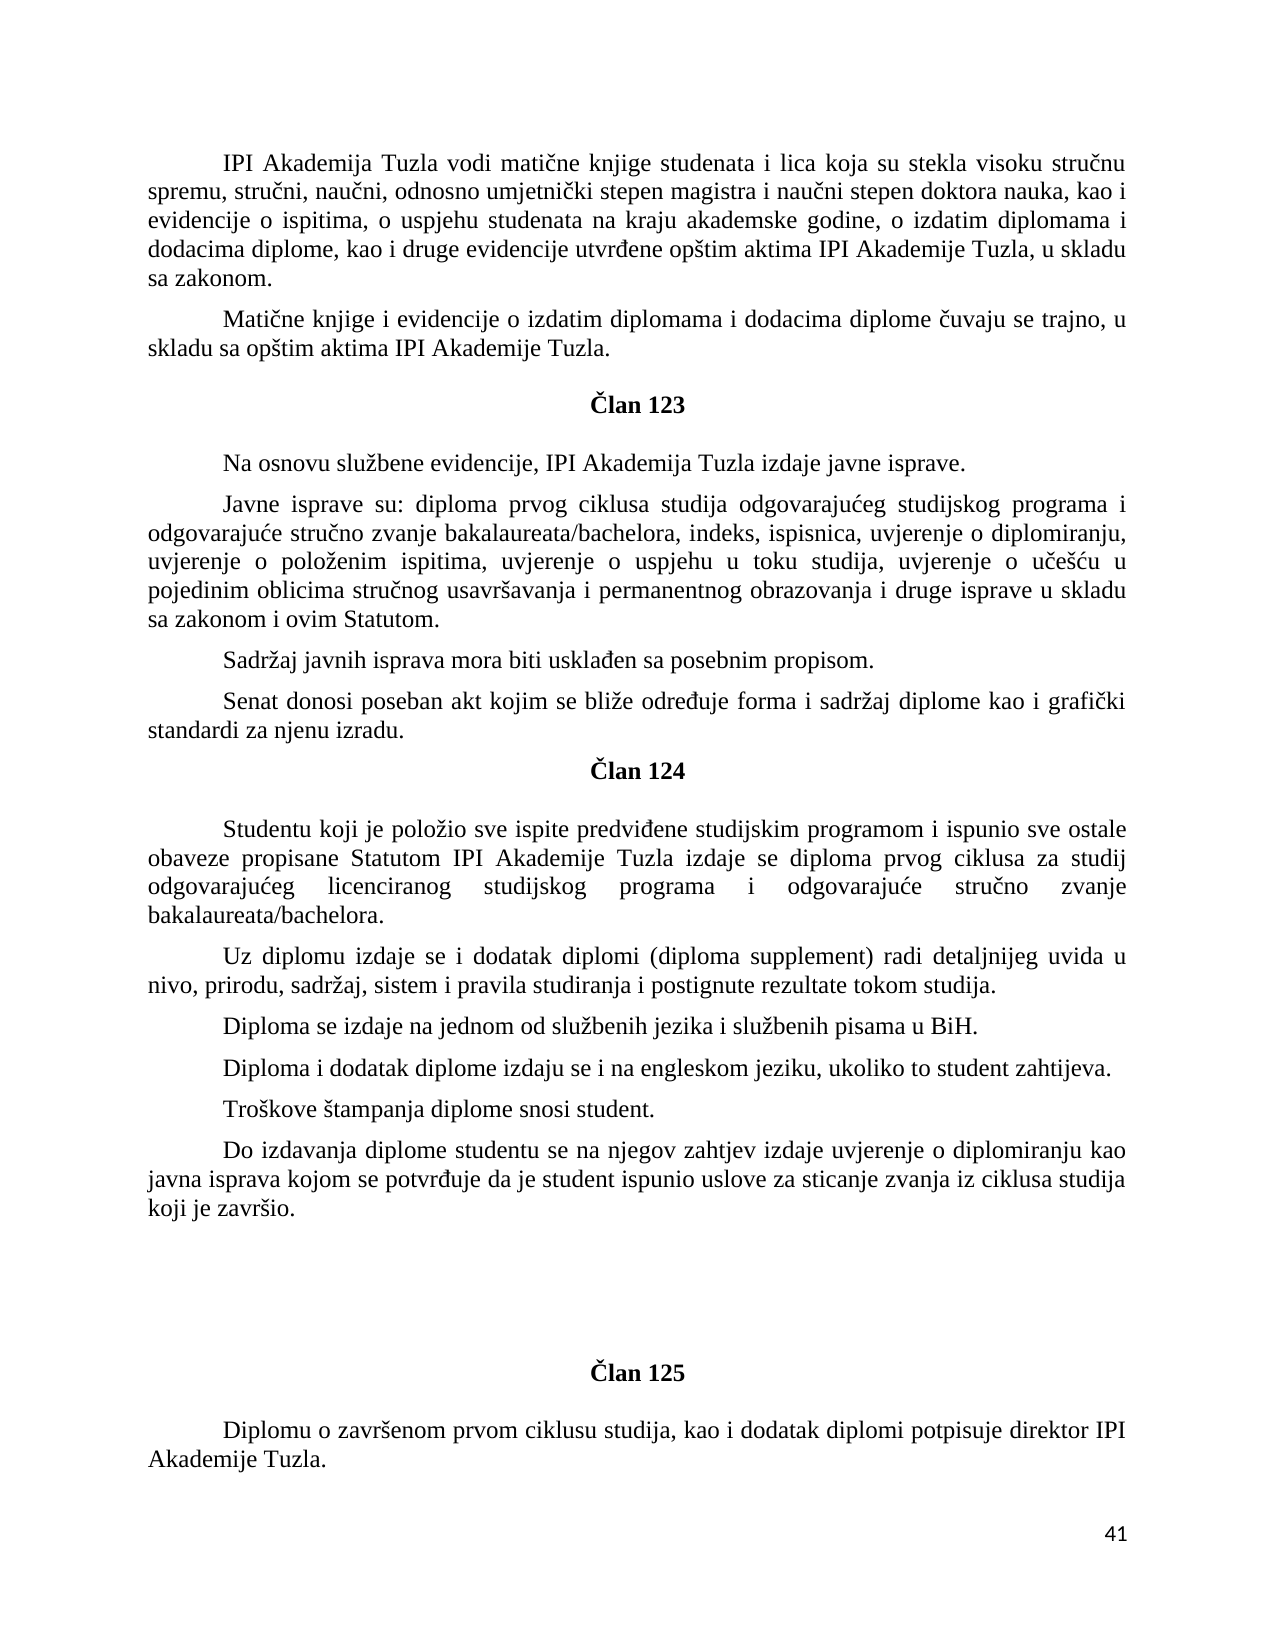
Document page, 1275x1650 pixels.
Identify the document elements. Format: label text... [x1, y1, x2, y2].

text Troškove štampanja diplome snosi student. [148, 1094, 1127, 1123]
text Na osnovu službene evidencije, IPI Akademija Tuzla izdaje javne isprave. [148, 448, 1127, 476]
text Diploma i dodatak diplome izdaju se i na engleskom jeziku, ukoliko to student zahtijeva. [148, 1053, 1127, 1081]
text Matične knjige i evidencije o izdatim diplomama i dodacima diplome čuvaju se trajno, u skladu sa opštim aktima IPI Akademije Tuzla. [148, 304, 1127, 361]
text Član 124 [148, 756, 1127, 785]
text Senat donosi poseban akt kojim se bliže određuje forma i sadržaj diplome kao i grafički standardi za njenu izradu. [148, 686, 1127, 744]
text Studentu koji je položio sve ispite predviđene studijskim programom i ispunio sve ostale obaveze propisane Statutom IPI Akademije Tuzla izdaje se diploma prvog ciklusa za studij odgovarajućeg licenciranog studijskog programa i odgovarajuće stručno zvanje bakalaureata/bachelora. [148, 814, 1127, 929]
text Diplomu o završenom prvom ciklusu studija, kao i dodatak diplomi potpisuje direktor IPI Akademije Tuzla. [148, 1415, 1127, 1473]
text Do izdavanja diplome studentu se na njegov zahtjev izdaje uvjerenje o diplomiranju kao javna isprava kojom se potvrđuje da je student ispunio uslove za sticanje zvanja iz ciklusa studija koji je završio. [148, 1135, 1127, 1221]
text Član 123 [148, 390, 1127, 419]
text Sadržaj javnih isprava mora biti usklađen sa posebnim propisom. [148, 645, 1127, 674]
text Uz diplomu izdaje se i dodatak diplomi (diploma supplement) radi detaljnijeg uvida u nivo, prirodu, sadržaj, sistem i pravila studiranja i postignute rezultate tokom studija. [148, 941, 1127, 999]
text IPI Akademija Tuzla vodi matične knjige studenata i lica koja su stekla visoku stručnu spremu, stručni, naučni, odnosno umjetnički stepen magistra i naučni stepen doktora nauka, kao i evidencije o ispitima, o uspjehu studenata na kraju akademske godine, o izdatim diplomama i dodacima diplome, kao i druge evidencije utvrđene opštim aktima IPI Akademije Tuzla, u skladu sa zakonom. [148, 148, 1127, 291]
text Javne isprave su: diploma prvog ciklusa studija odgovarajućeg studijskog programa i odgovarajuće stručno zvanje bakalaureata/bachelora, indeks, ispisnica, uvjerenje o diplomiranju, uvjerenje o položenim ispitima, uvjerenje o uspjehu u toku studija, uvjerenje o učešću u pojedinim oblicima stručnog usavršavanja i permanentnog obrazovanja i druge isprave u skladu sa zakonom i ovim Statutom. [148, 489, 1127, 633]
text Diploma se izdaje na jednom od službenih jezika i službenih pisama u BiH. [148, 1011, 1127, 1040]
text Član 125 [148, 1358, 1127, 1386]
